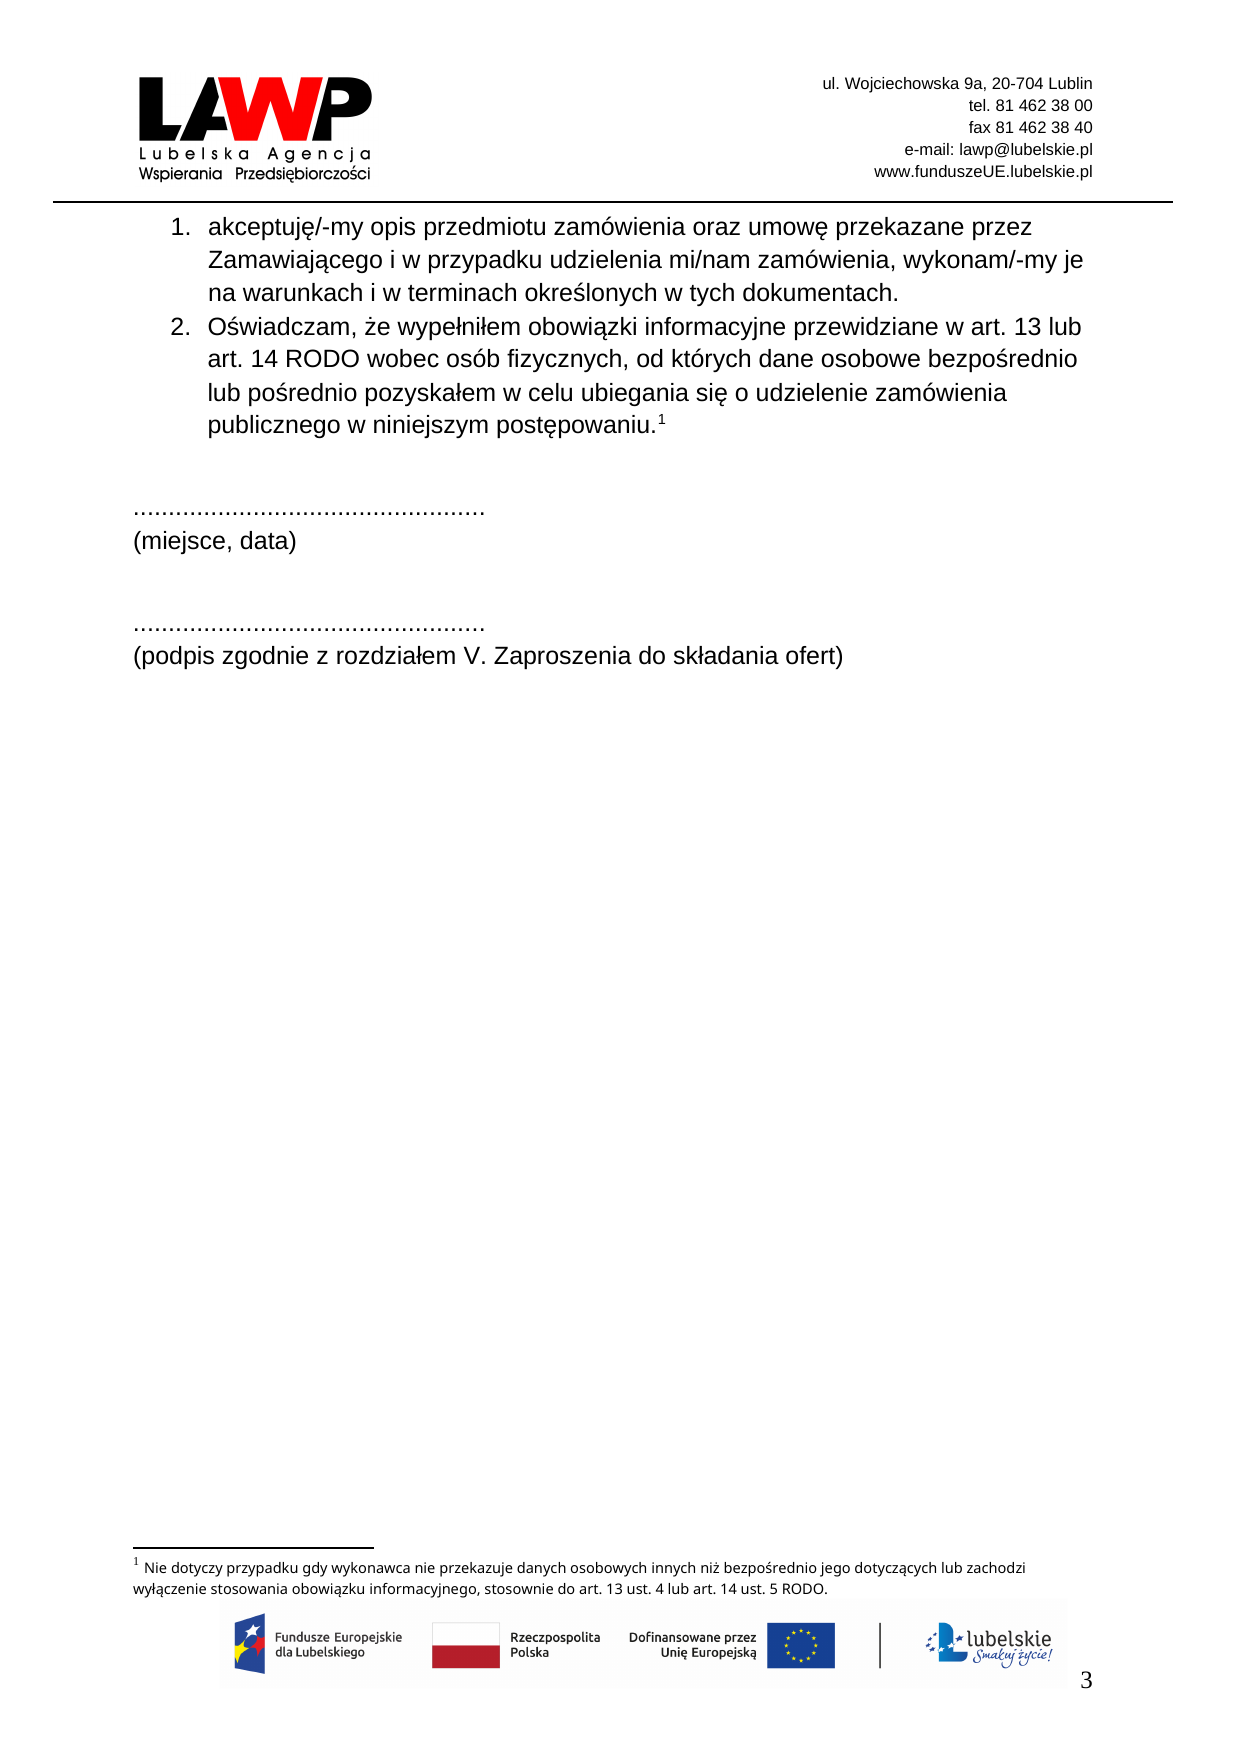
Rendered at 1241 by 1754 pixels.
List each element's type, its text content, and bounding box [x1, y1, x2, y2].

list akceptuję/-my opis przedmiotu zamówienia oraz umowę przekazane przez Zamawiającego i w przypadku udzielenia mi/nam zamówienia, wykonam/-my je na warunkach i w terminach określonych w tych dokumentach. [170, 212, 1093, 307]
text (miejsce, data) [133, 526, 1093, 554]
list Oświadczam, że wypełniłem obowiązki informacyjne przewidziane w art. 13 lub art. 14 RODO wobec osób fizycznych, od których dane osobowe bezpośrednio lub pośrednio pozyskałem w celu ubiegania się o udzielenie zamówienia publicznego w niniejszym postępowaniu. [170, 311, 1093, 439]
picture [219, 1598, 1068, 1689]
picture [135, 72, 379, 187]
text (podpis zgodnie z rozdziałem V. Zaproszenia do składania ofert) [133, 641, 1093, 670]
